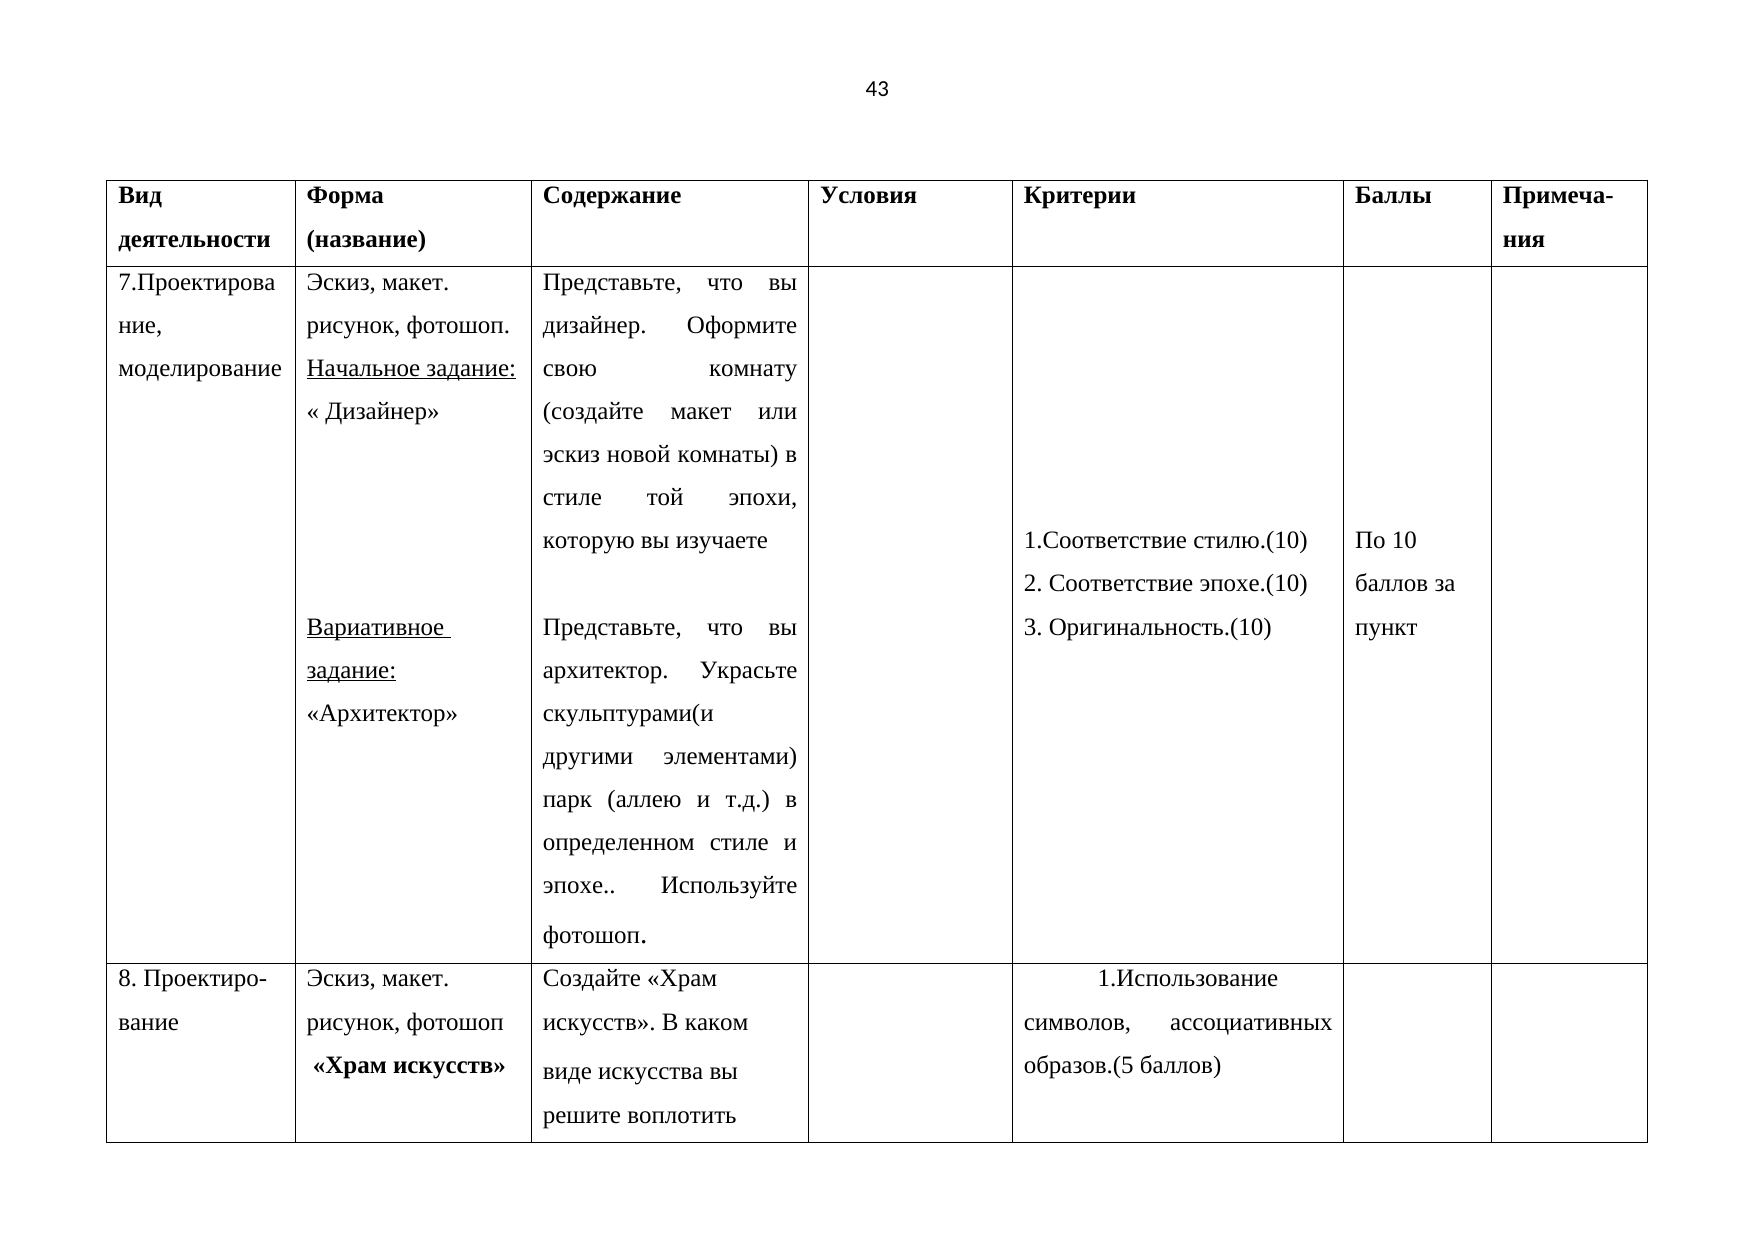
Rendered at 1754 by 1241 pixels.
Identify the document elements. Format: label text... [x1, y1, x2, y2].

table_cell 1.Использование символов, ассоциативных образов.(5 баллов) [1013, 964, 1343, 1142]
table_cell [809, 267, 1012, 962]
table_cell 8. Проектиро- вание [107, 964, 295, 1142]
table_cell Представьте, что вы дизайнер. Оформите свою комнату (создайте макет или эскиз новой комнаты) в стиле той эпохи, которую вы изучаете Представьте, что вы архитектор. Украсьте скульптурами(и другими элементами) парк (аллею и т.д.) в определенном стиле и эпохе.. Используйте фотошоп. [532, 267, 808, 962]
table_header Баллы [1344, 181, 1491, 266]
table_cell 1.Соответствие стилю.(10) 2. Соответствие эпохе.(10) 3. Оригинальность.(10) [1013, 267, 1343, 962]
table_cell [1492, 267, 1647, 962]
table_cell 7.Проектирование, моделирование [107, 267, 295, 962]
table_cell [809, 964, 1012, 1142]
table_header Содержание [532, 181, 808, 266]
table_header Форма (название) [296, 181, 531, 266]
table_cell [1492, 964, 1647, 1142]
table_header Критерии [1013, 181, 1343, 266]
table_cell Эскиз, макет. рисунок, фотошоп. Начальное задание: « Дизайнер» Вариативное задание: «Архитектор» [296, 267, 531, 962]
table_header Вид деятельности [107, 181, 295, 266]
table_cell Создайте «Храм искусств». В каком виде искусства вы решите воплотить [532, 964, 808, 1142]
table_cell Эскиз, макет. рисунок, фотошоп «Храм искусств» [296, 964, 531, 1142]
table_cell По 10 баллов за пункт [1344, 267, 1491, 962]
table_header Примеча-ния [1492, 181, 1647, 266]
table_header Условия [809, 181, 1012, 266]
table_cell [1344, 964, 1491, 1142]
